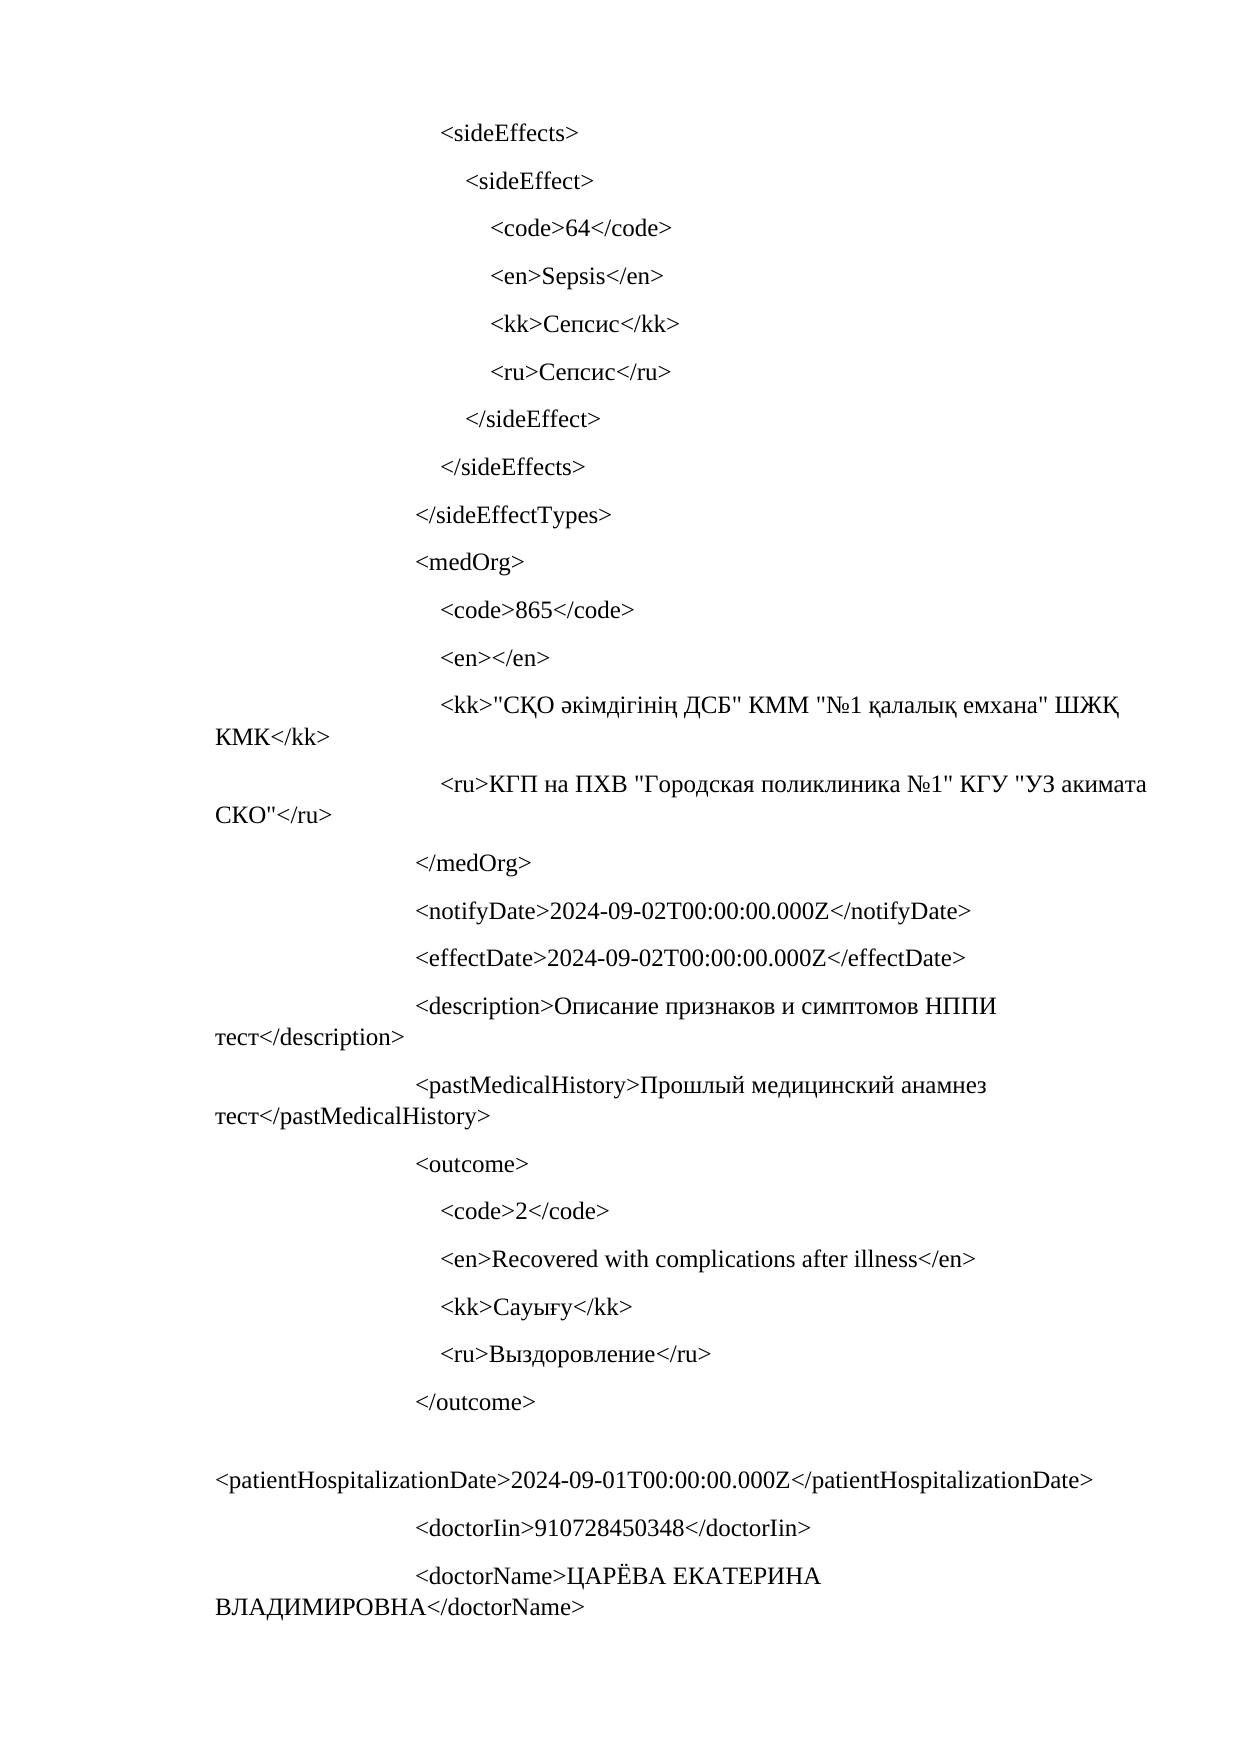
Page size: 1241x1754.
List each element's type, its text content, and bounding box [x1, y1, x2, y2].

text <ru>Выздоровление</ru> [215, 1339, 1152, 1368]
text <code>865</code> [215, 595, 1152, 624]
text <medOrg> [215, 547, 1152, 576]
text <en>Recovered with complications after illness</en> [215, 1244, 1152, 1273]
text <code>2</code> [215, 1196, 1152, 1225]
text </sideEffect> [215, 404, 1152, 433]
text <kk>Сепсис</kk> [215, 309, 1152, 338]
text </medOrg> [215, 848, 1152, 877]
text <en>Sepsis</en> [215, 261, 1152, 290]
text <kk>"СҚО әкімдігінің ДСБ" КММ "№1 қалалық емхана" ШЖҚ КМК</kk> [215, 691, 1152, 750]
text </outcome> [215, 1387, 1152, 1416]
text <patientHospitalizationDate>2024-09-01T00:00:00.000Z</patientHospitalizationDate> [215, 1435, 1152, 1494]
text <sideEffect> [215, 166, 1152, 194]
text <kk>Сауығу</kk> [215, 1292, 1152, 1321]
text <code>64</code> [215, 213, 1152, 242]
text </sideEffectTypes> [215, 500, 1152, 528]
text <en></en> [215, 643, 1152, 672]
text <sideEffects> [215, 118, 1152, 147]
text <pastMedicalHistory>Прошлый медицинский анамнез тест</pastMedicalHistory> [215, 1070, 1152, 1130]
text <doctorIin>910728450348</doctorIin> [215, 1513, 1152, 1542]
text <ru>КГП на ПХВ "Городская поликлиника №1" КГУ "УЗ акимата СКО"</ru> [215, 769, 1152, 829]
text <notifyDate>2024-09-02T00:00:00.000Z</notifyDate> [215, 896, 1152, 924]
text </sideEffects> [215, 452, 1152, 481]
text <doctorName>ЦАРЁВА ЕКАТЕРИНА ВЛАДИМИРОВНА</doctorName> [215, 1561, 1152, 1621]
text <ru>Сепсис</ru> [215, 357, 1152, 385]
text <outcome> [215, 1149, 1152, 1177]
text <description>Описание признаков и симптомов НППИ тест</description> [215, 991, 1152, 1051]
text <effectDate>2024-09-02T00:00:00.000Z</effectDate> [215, 943, 1152, 972]
